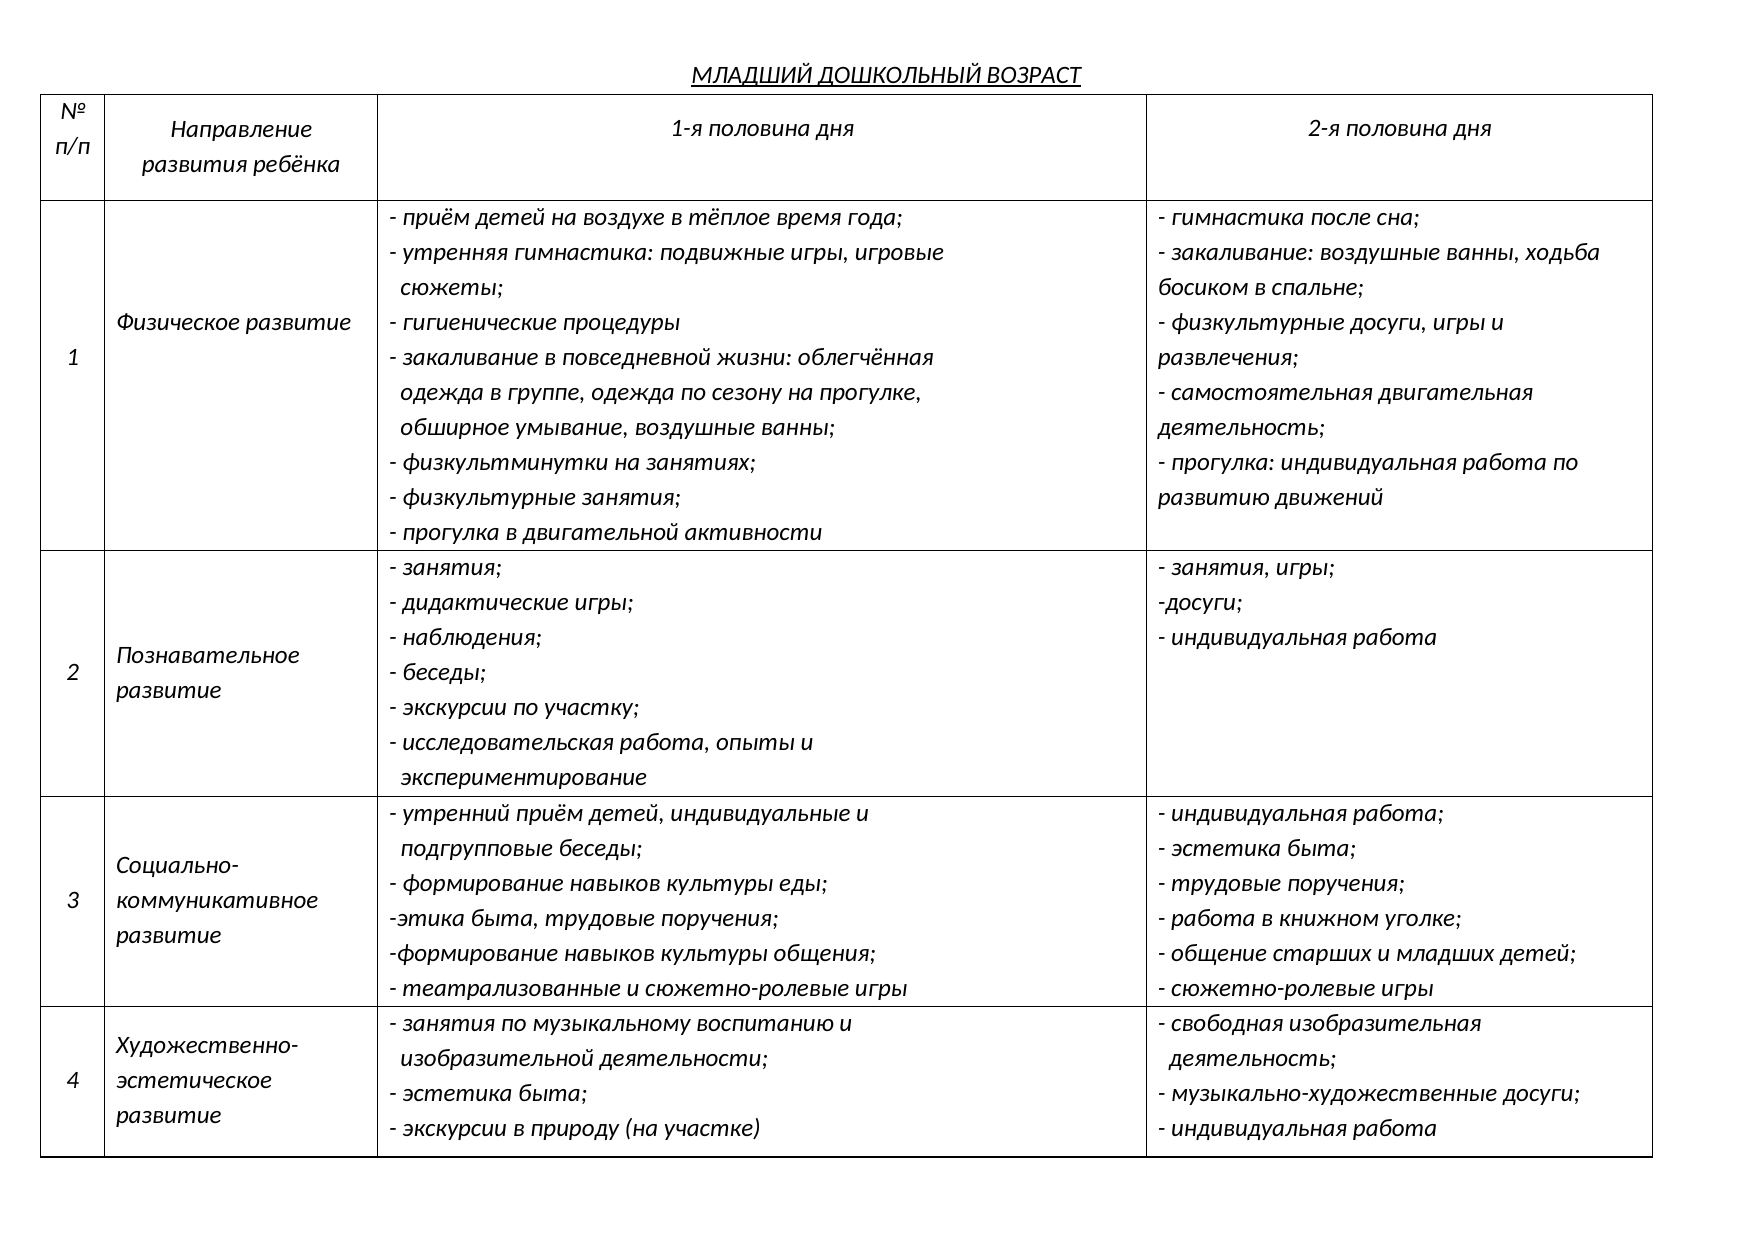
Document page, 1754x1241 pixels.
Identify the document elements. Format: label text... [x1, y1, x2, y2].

table_cell Физическое развитие [105, 201, 377, 550]
table_cell Художественно-эстетическое развитие [105, 1007, 377, 1156]
table_cell 1 [41, 201, 104, 550]
text МЛАДШИЙ ДОШКОЛЬНЫЙ ВОЗРАСТ [59, 59, 1713, 89]
table_cell - занятия по музыкальному воспитанию и изобразительной деятельности; - эстетика быта; - экскурсии в природу (на участке) [378, 1007, 1146, 1156]
table_cell Познавательное развитие [105, 551, 377, 796]
table_cell 2 [41, 551, 104, 796]
table_header Направление развития ребёнка [105, 95, 377, 200]
table_cell - занятия; - дидактические игры; - наблюдения; - беседы; - экскурсии по участку; - исследовательская работа, опыты и экспериментирование [378, 551, 1146, 796]
table_header № п/п [41, 95, 104, 200]
table_header 1-я половина дня [378, 95, 1146, 200]
table_header 2-я половина дня [1147, 95, 1652, 200]
table_cell Социально-коммуникативное развитие [105, 797, 377, 1006]
table_cell - гимнастика после сна; - закаливание: воздушные ванны, ходьба босиком в спальне; - физкультурные досуги, игры и развлечения; - самостоятельная двигательная деятельность; - прогулка: индивидуальная работа по развитию движений [1147, 201, 1652, 550]
table_cell - утренний приём детей, индивидуальные и подгрупповые беседы; - формирование навыков культуры еды; -этика быта, трудовые поручения; -формирование навыков культуры общения; - театрализованные и сюжетно-ролевые игры [378, 797, 1146, 1006]
table_cell - индивидуальная работа; - эстетика быта; - трудовые поручения; - работа в книжном уголке; - общение старших и младших детей; - сюжетно-ролевые игры [1147, 797, 1652, 1006]
table_cell - занятия, игры; -досуги; - индивидуальная работа [1147, 551, 1652, 796]
table_cell - приём детей на воздухе в тёплое время года; - утренняя гимнастика: подвижные игры, игровые сюжеты; - гигиенические процедуры - закаливание в повседневной жизни: облегчённая одежда в группе, одежда по сезону на прогулке, обширное умывание, воздушные ванны; - физкультминутки на занятиях; - физкультурные занятия; - прогулка в двигательной активности [378, 201, 1146, 550]
table_cell - свободная изобразительная деятельность; - музыкально-художественные досуги; - индивидуальная работа [1147, 1007, 1652, 1156]
table_cell 3 [41, 797, 104, 1006]
table_cell 4 [41, 1007, 104, 1156]
